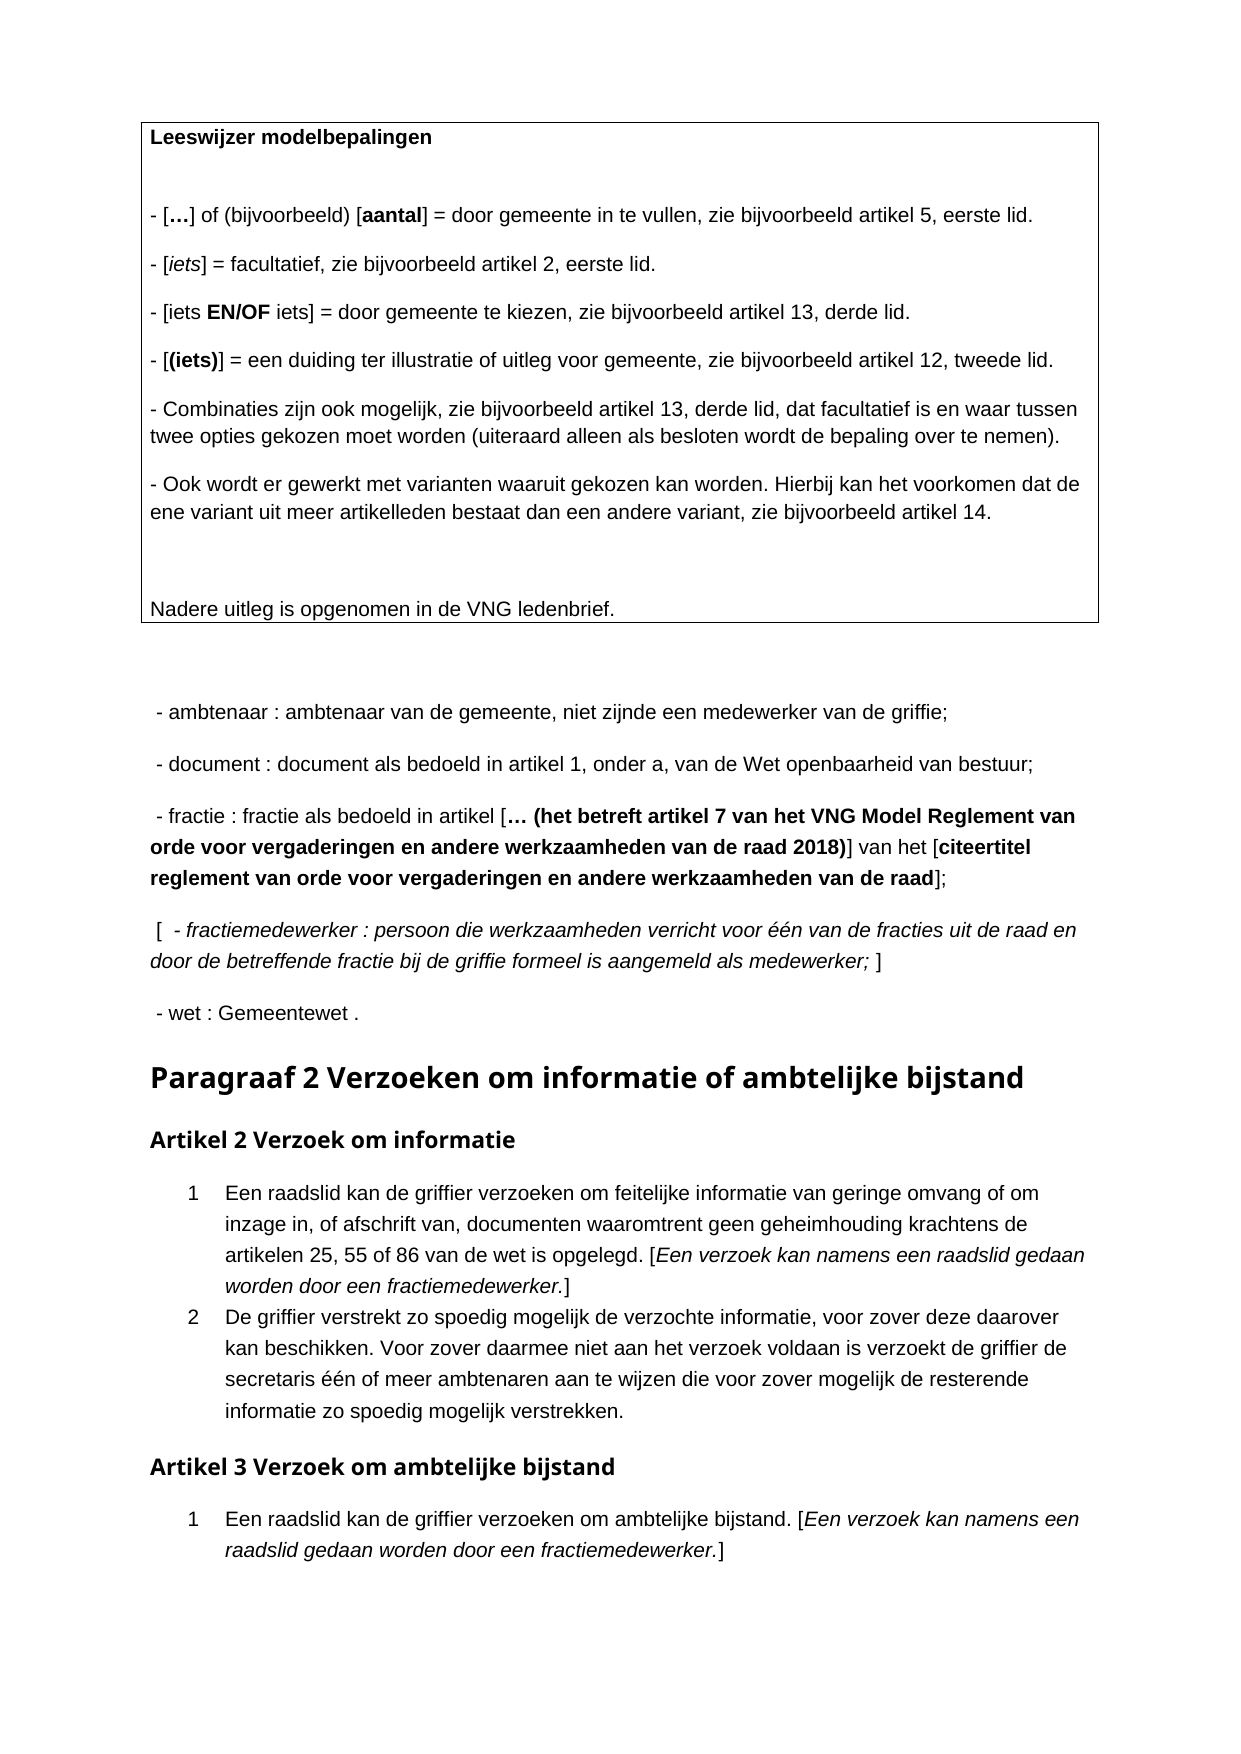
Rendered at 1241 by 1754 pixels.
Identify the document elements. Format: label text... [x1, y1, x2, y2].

list Een raadslid kan de griffier verzoeken om feitelijke informatie van geringe omvang of om inzage in, of afschrift van, documenten waaromtrent geen geheimhouding krachtens de artikelen 25, 55 of 86 van de wet is opgelegd. [Een verzoek kan namens een raadslid gedaan worden door een fractiemedewerker.] [187, 1180, 1090, 1298]
text Paragraaf 2 Verzoeken om informatie of ambtelijke bijstand [150, 1057, 1090, 1097]
text - ambtenaar : ambtenaar van de gemeente, niet zijnde een medewerker van de griffie; [150, 700, 1090, 724]
list De griffier verstrekt zo spoedig mogelijk de verzochte informatie, voor zover deze daarover kan beschikken. Voor zover daarmee niet aan het verzoek voldaan is verzoekt de griffier de secretaris één of meer ambtenaren aan te wijzen die voor zover mogelijk de resterende informatie zo spoedig mogelijk verstrekken. [187, 1305, 1090, 1422]
text Artikel 3 Verzoek om ambtelijke bijstand [150, 1450, 1090, 1482]
text - wet : Gemeentewet . [150, 1001, 1090, 1025]
text Artikel 2 Verzoek om informatie [150, 1124, 1090, 1155]
list Een raadslid kan de griffier verzoeken om ambtelijke bijstand. [Een verzoek kan namens een raadslid gedaan worden door een fractiemedewerker.] [187, 1507, 1090, 1562]
text - fractie : fractie als bedoeld in artikel [… (het betreft artikel 7 van het VNG Model Reglement van orde voor vergaderingen en andere werkzaamheden van de raad 2018)] van het [citeertitel reglement van orde voor vergaderingen en andere werkzaamheden van de raad]; [150, 804, 1090, 890]
text - document : document als bedoeld in artikel 1, onder a, van de Wet openbaarheid van bestuur; [150, 752, 1090, 776]
text [ - fractiemedewerker : persoon die werkzaamheden verricht voor één van de fracties uit de raad en door de betreffende fractie bij de griffie formeel is aangemeld als medewerker; ] [150, 918, 1090, 973]
